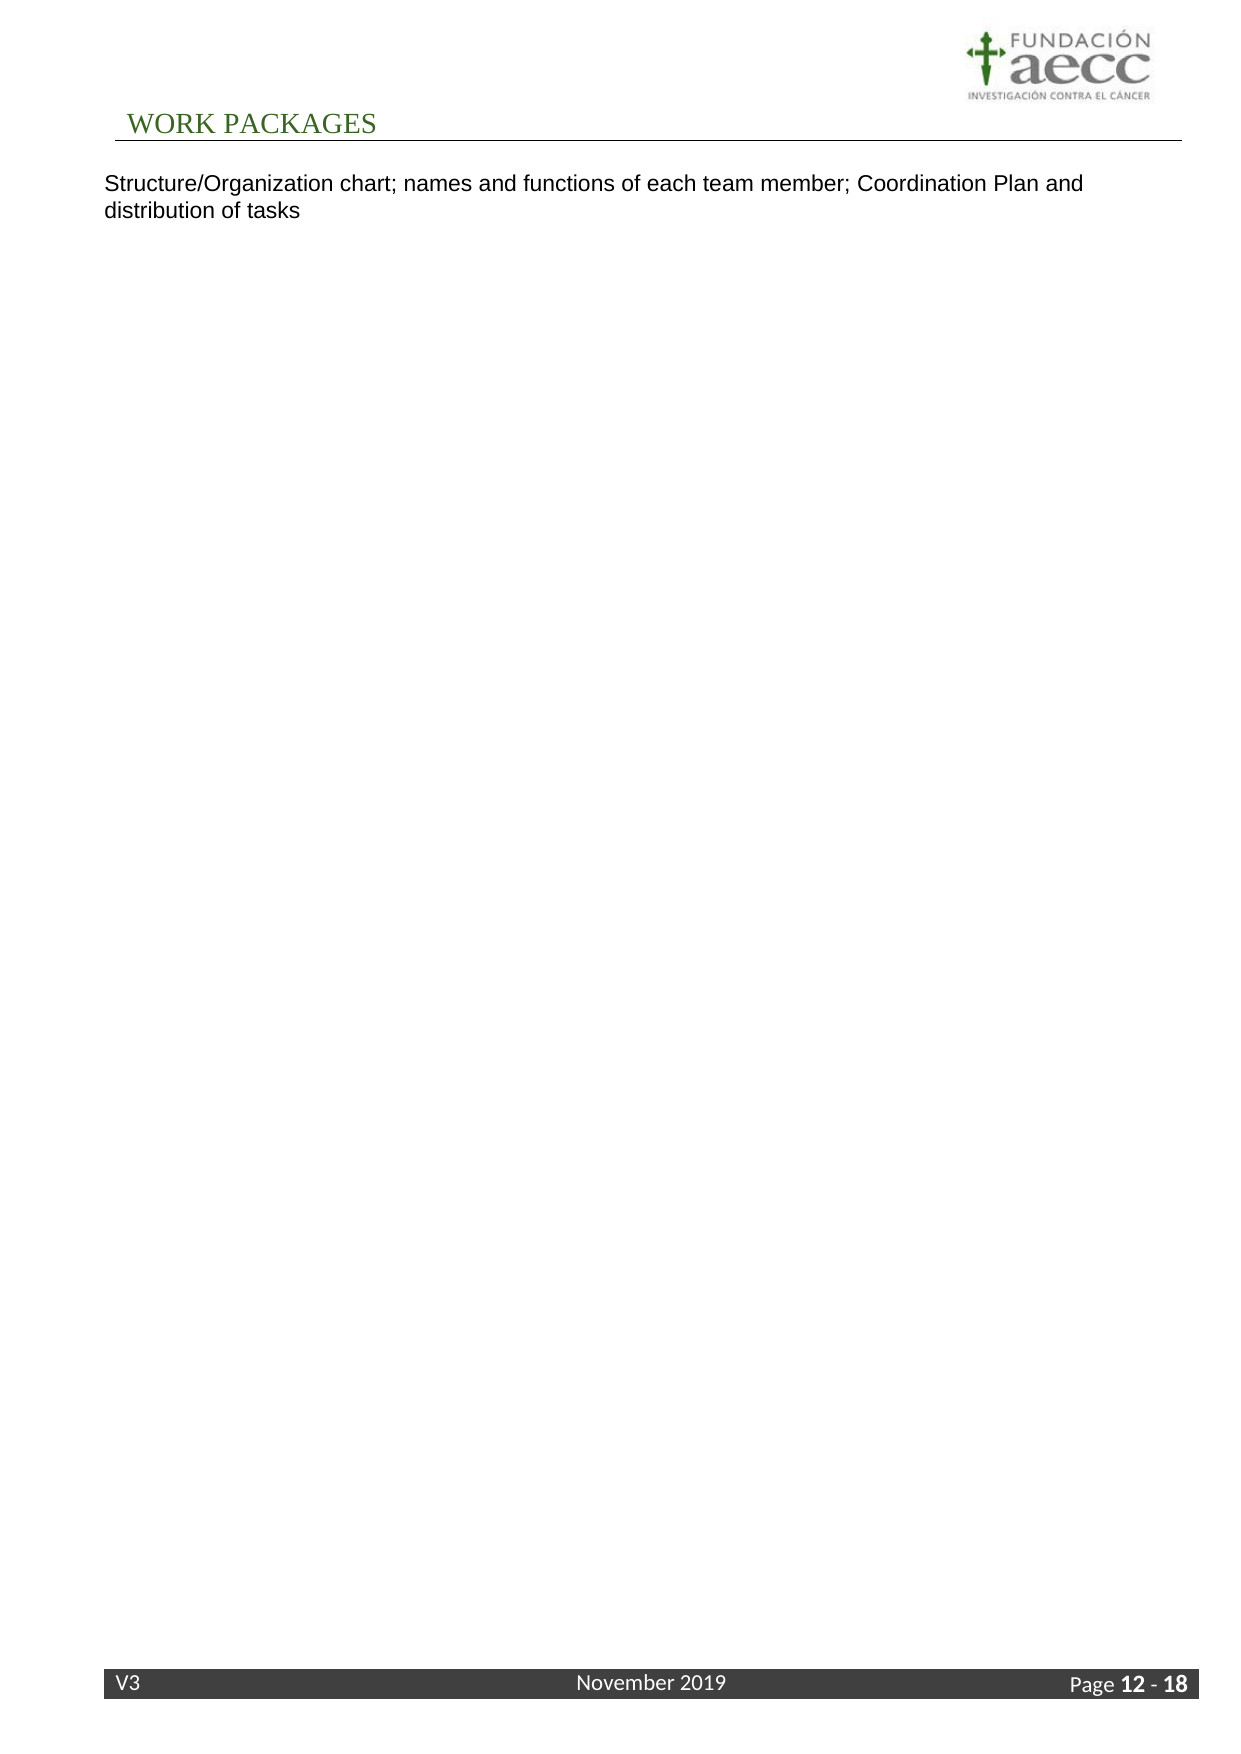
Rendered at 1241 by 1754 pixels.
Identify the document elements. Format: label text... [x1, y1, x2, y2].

picture [948, 17, 1171, 112]
text Structure/Organization chart; names and functions of each team member; Coordination Plan and distribution of tasks [104, 170, 1198, 223]
